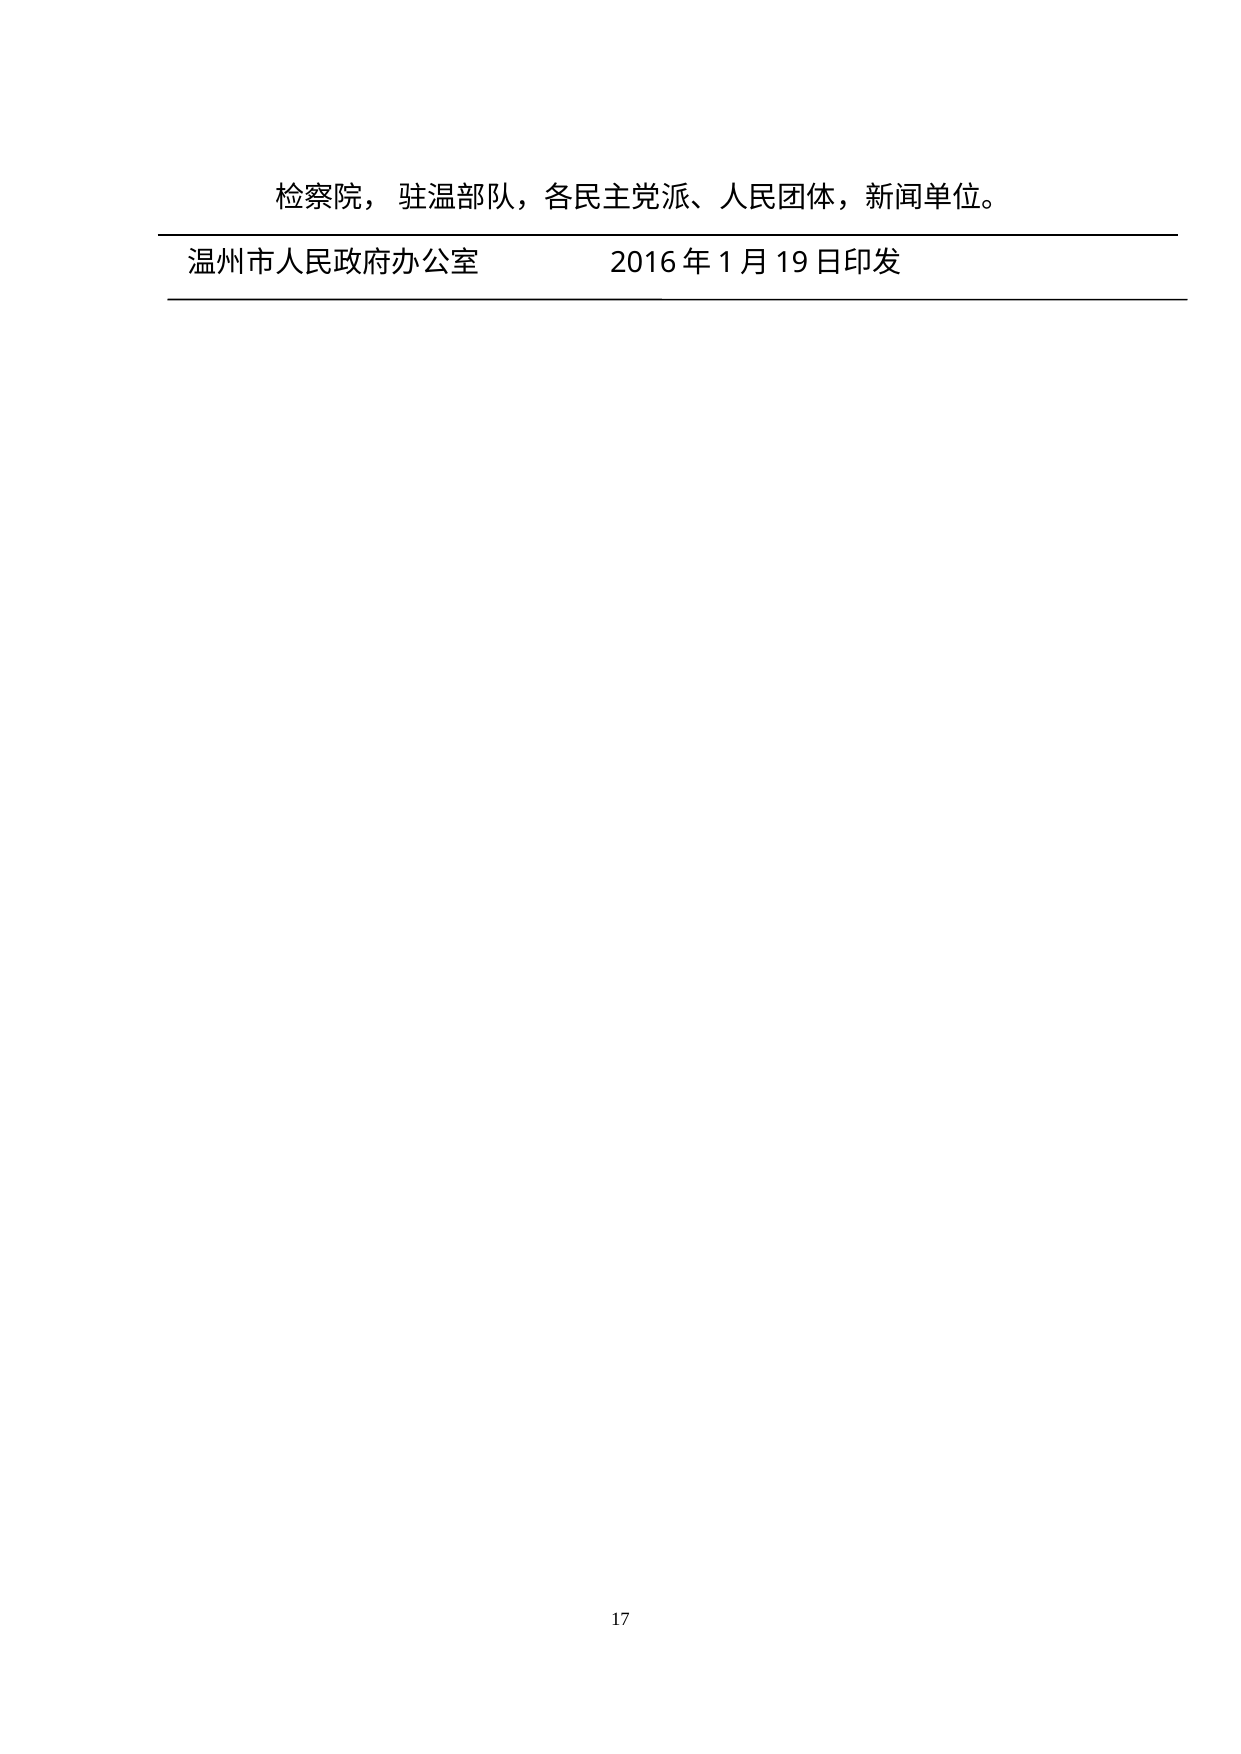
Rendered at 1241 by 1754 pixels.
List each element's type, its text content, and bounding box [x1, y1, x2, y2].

text 温州市人民政府办公室 2016年1月19日印发 [187, 236, 1032, 292]
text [187, 162, 1032, 227]
